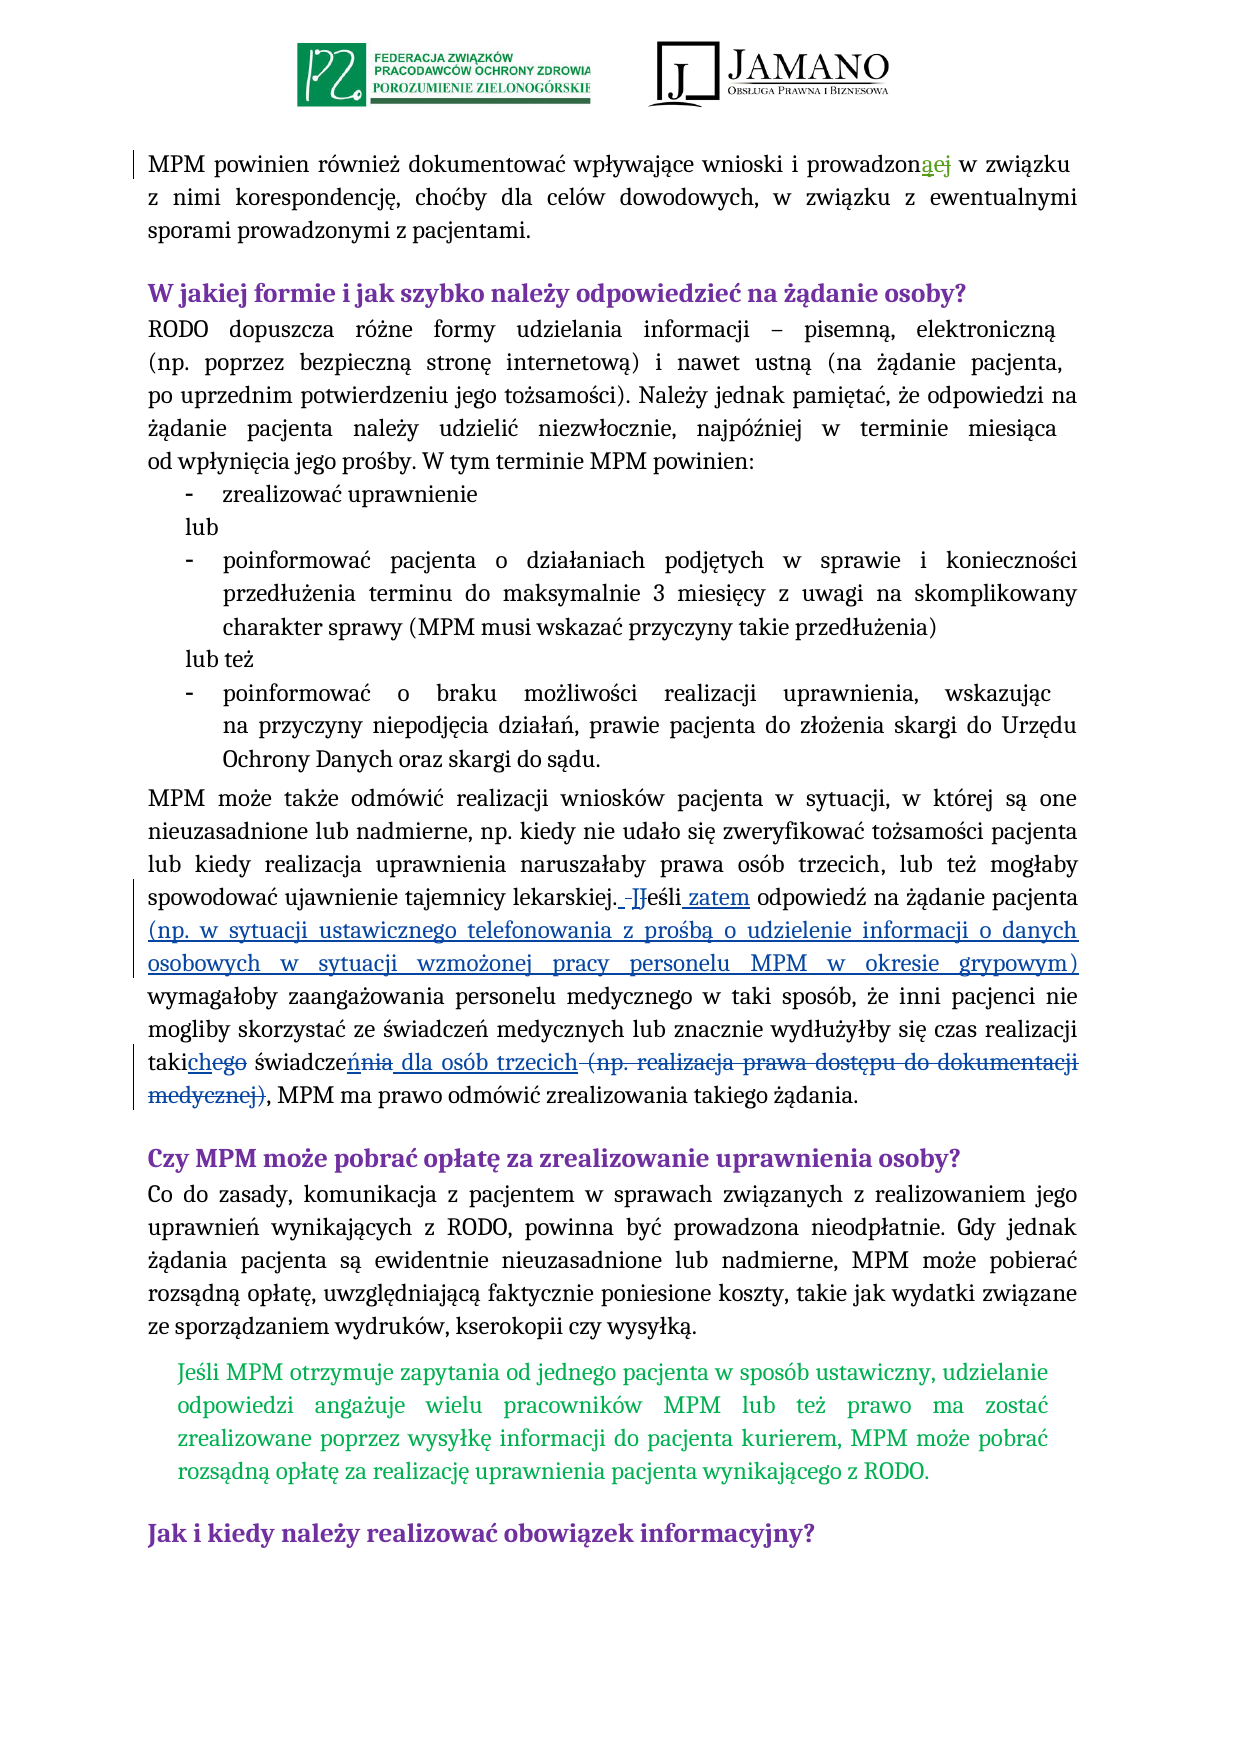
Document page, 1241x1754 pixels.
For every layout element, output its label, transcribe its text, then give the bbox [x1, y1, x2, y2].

text MPM może także odmówić realizacji wniosków pacjenta w sytuacji, w której są one nieuzasadnione lub nadmierne, np. kiedy nie udało się zweryfikować tożsamości pacjenta lub kiedy realizacja uprawnienia naruszałaby prawa osób trzecich, lub też mogłaby spowodować ujawnienie tajemnicy lekarskiej.eśli odpowiedź na żądanie pacjenta wymagałoby zaangażowania personelu medycznego w taki sposób, że inni pacjenci nie mogliby skorzystać ze świadczeń medycznych lub znacznie wydłużyłby się czas realizacji taki świadcze, MPM ma prawo odmówić zrealizowania takiego żądania. [148, 975, 1078, 1110]
text Jak i kiedy należy realizować obowiązek informacyjny? [148, 1518, 1078, 1550]
list poinformować pacjenta o działaniach podjętych w sprawie i konieczności przedłużenia terminu do maksymalnie 3 miesięcy z uwagi na skomplikowany charakter sprawy (MPM musi wskazać przyczyny takie przedłużenia) [185, 546, 1078, 641]
text Co do zasady, komunikacja z pacjentem w sprawach związanych z realizowaniem jego uprawnień wynikających z RODO, powinna być prowadzona nieodpłatnie. Gdy jednak żądania pacjenta są ewidentnie nieuzasadnione lub nadmierne, MPM może pobierać rozsądną opłatę, uwzględniającą faktycznie poniesione koszty, takie jak wydatki związane ze sporządzaniem wydruków, kserokopii czy wysyłką. [148, 1180, 1078, 1341]
list poinformować o braku możliwości realizacji uprawnienia, wskazując na przyczyny niepodjęcia działań, prawie pacjenta do złożenia skargi do Urzędu Ochrony Danych oraz skargi do sądu. [185, 678, 1078, 773]
text Jeśli MPM otrzymuje zapytania od jednego pacjenta w sposób ustawiczny, udzielanie odpowiedzi angażuje wielu pracowników MPM lub też prawo ma zostać zrealizowane poprzez wysyłkę informacji do pacjenta kurierem, MPM może pobrać rozsądną opłatę za realizację uprawnienia pacjenta wynikającego z RODO. [177, 1358, 1049, 1486]
list zrealizować uprawnienie [185, 480, 1078, 509]
picture [646, 37, 907, 115]
text MPM może także odmówić realizacji wniosków pacjenta w sytuacji, w której są one nieuzasadnione lub nadmierne, np. kiedy nie udało się zweryfikować tożsamości pacjenta lub kiedy realizacja uprawnienia naruszałaby prawa osób trzecich, lub też mogłaby spowodować ujawnienie tajemnicy lekarskiej.eśli odpowiedź na żądanie pacjenta wymagałoby zaangażowania personelu medycznego w taki sposób, że inni pacjenci nie mogliby skorzystać ze świadczeń medycznych lub znacznie wydłużyłby się czas realizacji taki świadcze, MPM ma prawo odmówić zrealizowania takiego żądania. [148, 784, 1078, 940]
text Czy MPM może pobrać opłatę za zrealizowanie uprawnienia osoby? [148, 1143, 1078, 1174]
text RODO dopuszcza różne formy udzielania informacji – pisemną, elektroniczną (np. poprzez bezpieczną stronę internetową) i nawet ustną (na żądanie pacjenta, po uprzednim potwierdzeniu jego tożsamości). Należy jednak pamiętać, że odpowiedzi na żądanie pacjenta należy udzielić niezwłocznie, najpóźniej w terminie miesiąca od wpłynięcia jego prośby. W tym terminie MPM powinien: [148, 315, 1078, 476]
picture [297, 29, 591, 115]
text W jakiej formie i jak szybko należy odpowiedzieć na żądanie osoby? [148, 278, 1078, 309]
text lub też [185, 645, 1078, 674]
text MPM powinien również dokumentować wpływające wnioski i prowadzon w związku z nimi korespondencję, choćby dla celów dowodowych, w związku z ewentualnymi sporami prowadzonymi z pacjentami. [148, 150, 1078, 245]
text lub [185, 513, 1078, 542]
